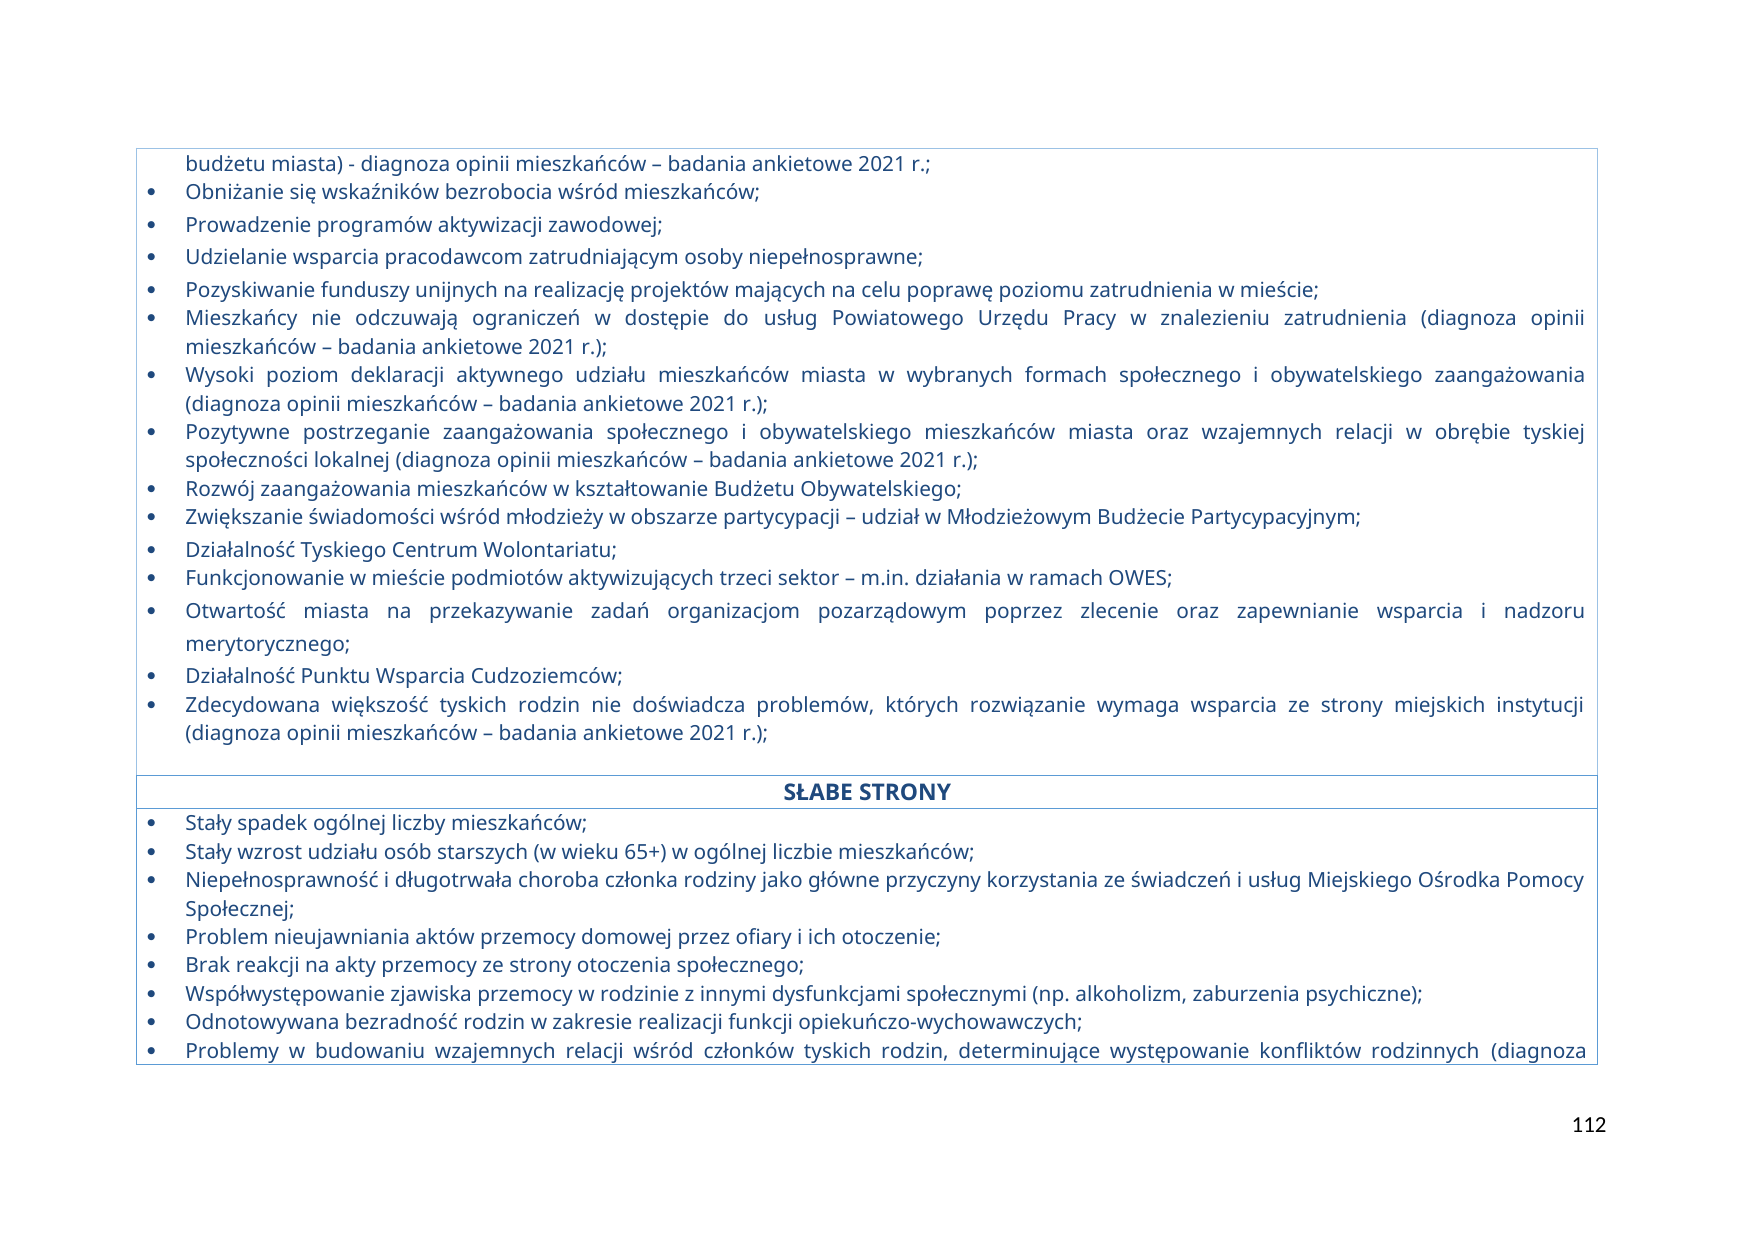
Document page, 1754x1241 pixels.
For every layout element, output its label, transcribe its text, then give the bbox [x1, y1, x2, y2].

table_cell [137, 809, 1597, 1064]
table_cell SŁABE STRONY [137, 776, 1597, 807]
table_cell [137, 149, 1597, 775]
